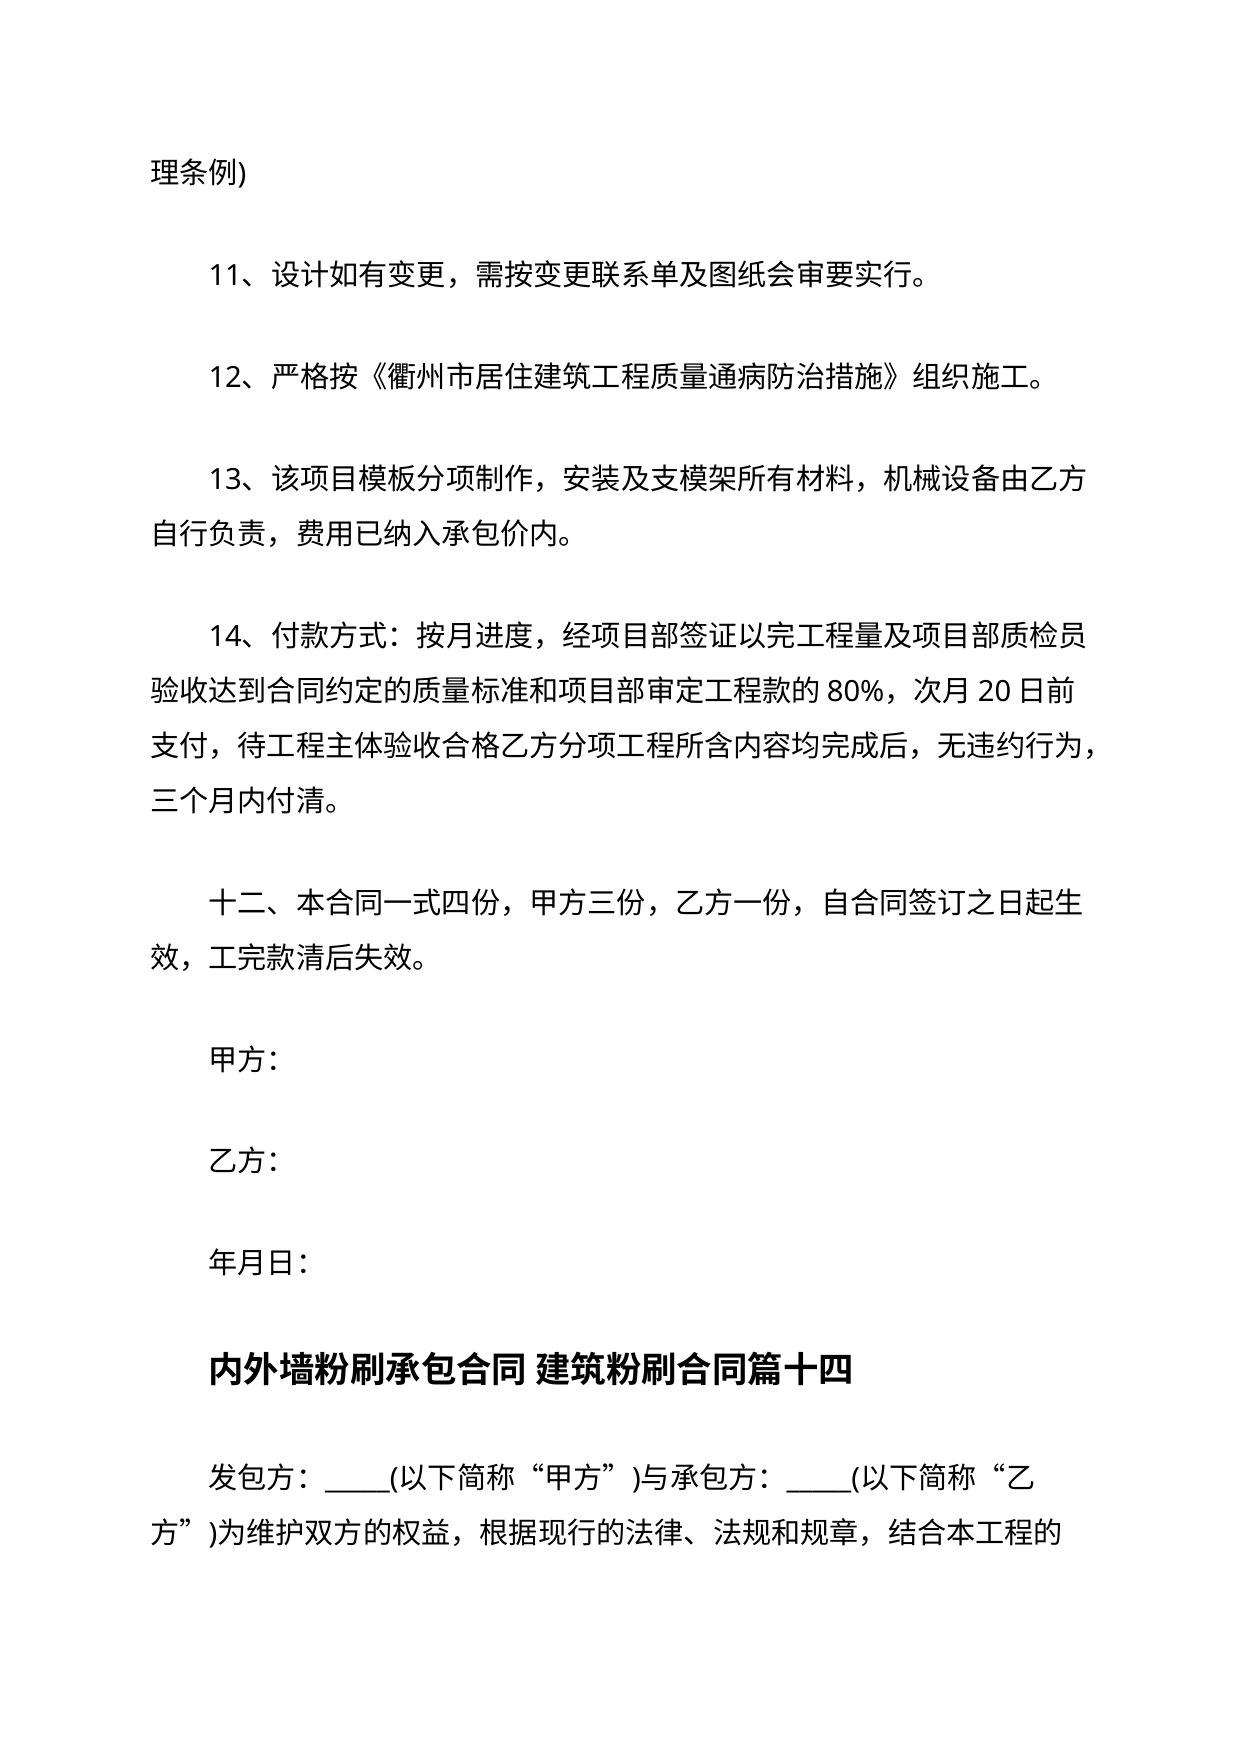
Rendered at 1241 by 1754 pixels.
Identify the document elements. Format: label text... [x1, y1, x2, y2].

text 十二、本合同一式四份，甲方三份，乙方一份，自合同签订之日起生效，工完款清后失效。 [150, 879, 1090, 977]
text 甲方： [150, 1036, 1090, 1078]
text 内外墙粉刷承包合同 建筑粉刷合同篇十四 [150, 1341, 1090, 1393]
text 13、该项目模板分项制作，安装及支模架所有材料，机械设备由乙方自行负责，费用已纳入承包价内。 [150, 456, 1090, 553]
text 12、严格按《衢州市居住建筑工程质量通病防治措施》组织施工。 [150, 354, 1090, 396]
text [150, 150, 1090, 192]
text 14、付款方式：按月进度，经项目部签证以完工程量及项目部质检员验收达到合同约定的质量标准和项目部审定工程款的80%，次月20日前支付，待工程主体验收合格乙方分项工程所含内容均完成后，无违约行为，三个月内付清。 [150, 613, 1090, 820]
text 11、设计如有变更，需按变更联系单及图纸会审要实行。 [150, 252, 1090, 294]
text 乙方： [150, 1138, 1090, 1180]
text 年月日： [150, 1239, 1090, 1282]
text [150, 1455, 1090, 1552]
